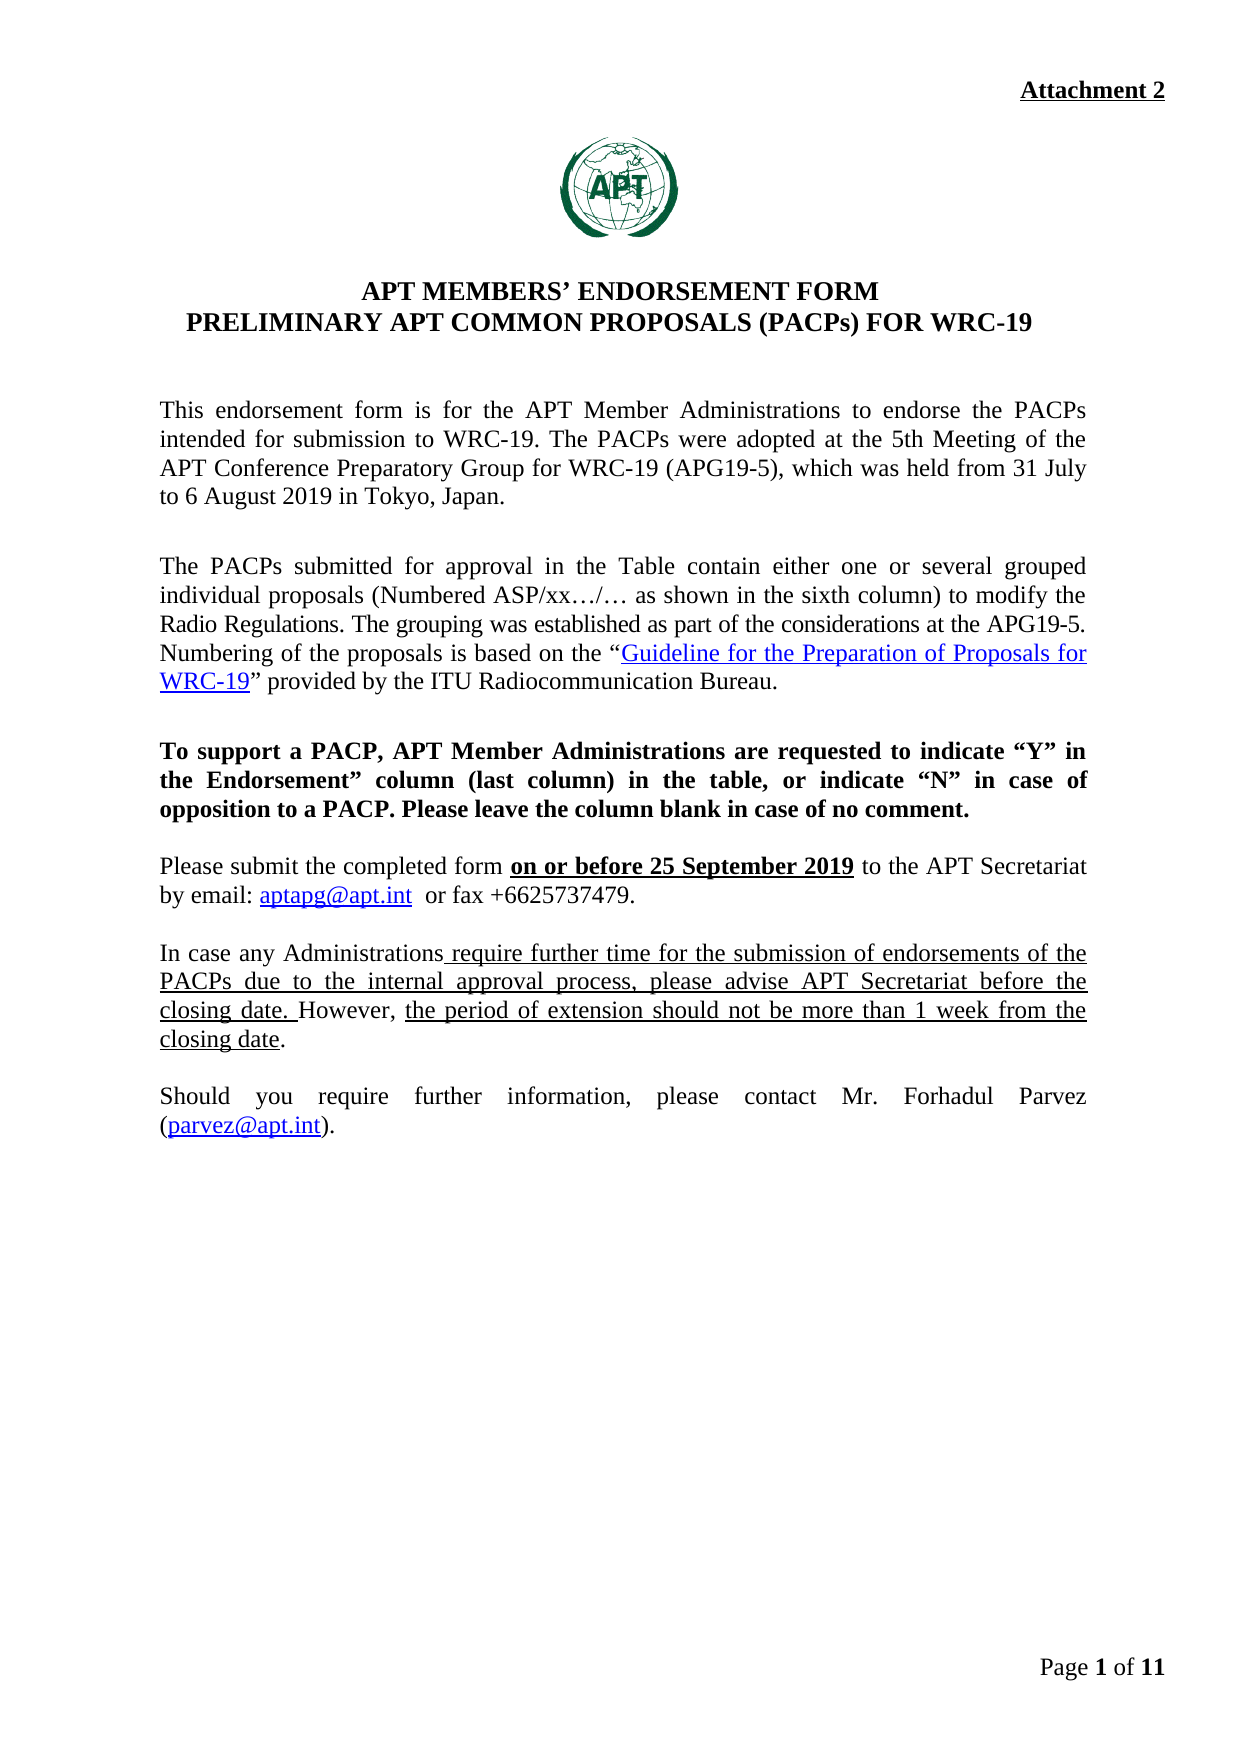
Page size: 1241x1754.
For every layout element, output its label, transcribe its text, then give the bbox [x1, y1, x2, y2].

text In case any Administrations require further time for the submission of endorsements of the PACPs due to the internal approval process, please advise APT Secretariat before the closing date. However, the period of extension should not be more than 1 week from the closing date. [159, 938, 1087, 991]
text APT MEMBERS’ ENDORSEMENT [75, 275, 1165, 306]
text In case any Administrations require further time for the submission of endorsements of the PACPs due to the internal approval process, please advise APT Secretariat before the closing date. However, the period of extension should not be more than 1 week from the closing date. [159, 992, 1087, 1053]
text This endorsement form is for the APT Member Administrations to endorse the PACPs intended for submission to WRC-19. The PACPs were adopted at the 5th Meeting of the APT Conference Preparatory Group for WRC-19 (APG19-5), which was held from 31 July to 6 August 2019 in Tokyo, Japan. [159, 395, 1087, 510]
picture [554, 132, 687, 247]
text Should you require further information, please contact Mr. Forhadul Parvez (parvez@apt.int). [159, 1081, 1087, 1139]
text PRELIMINARY APT COMMON PROPOSALS (PACPs) FOR WRC-19 [150, 306, 1069, 338]
text To support a PACP, APT Member Administrations are requested to indicate “Y” in the Endorsement” column (last column) in the table, or indicate “N” in case of opposition to a PACP. Please leave the column blank in case of no comment. [159, 736, 1087, 823]
text Please submit the completed form on or before 25 September 2019 to the APT Secretariat by email: aptapg@apt.int or fax +6625737479. [159, 851, 1087, 909]
text The PACPs submitted for approval in the Table contain either one or several grouped individual proposals (Numbered ASP/xx…/… as shown in the sixth column) to modify the Radio Regulations. The grouping was established as part of the considerations at the APG19-5. Numbering of the proposals is based on the “Guideline for the Preparation of Proposals for WRC-19” provided by the ITU Radiocommunication Bureau. [159, 551, 1087, 695]
text Attachment 2 [75, 75, 1165, 104]
